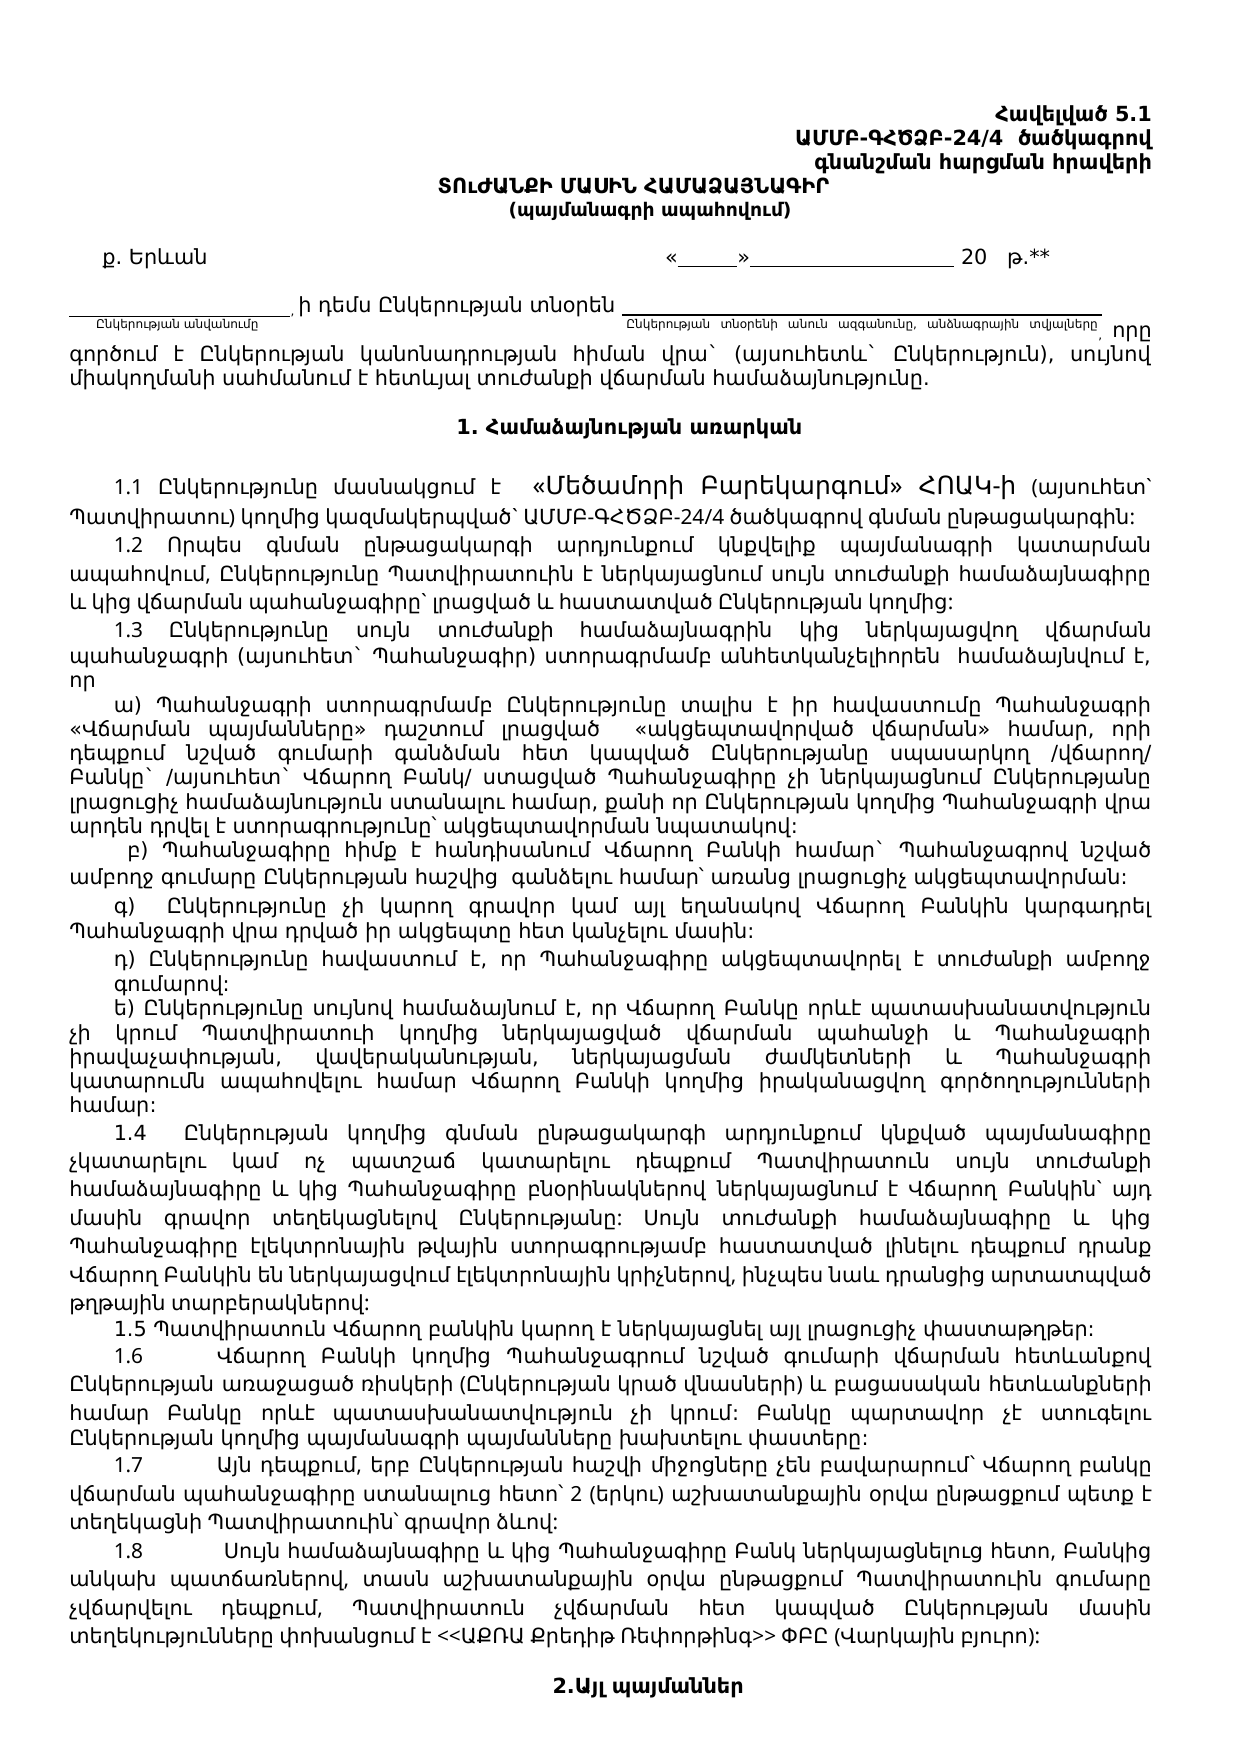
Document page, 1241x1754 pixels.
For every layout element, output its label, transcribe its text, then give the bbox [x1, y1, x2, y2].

text ե) Ընկերությունը սույնով համաձայնում է, որ Վճարող Բանկը որևէ պատասխանատվություն չի կրում Պատվիրատուի կողմից ներկայացված վճարման պահանջի և Պահանջագրի իրավաչափության, վավերականության, ներկայացման ժամկետների և Պահանջագրի կատարումն ապահովելու համար Վճարող Բանկի կողմից իրականացվող գործողությունների համար: [69, 996, 1152, 1118]
list Վճարող Բանկի կողմից Պահանջագրում նշված գումարի վճարման հետևանքով Ընկերության առաջացած ռիսկերի (Ընկերության կրած վնասների) և բացասական հետևանքների համար Բանկը որևէ պատասխանատվություն չի կրում: Բանկը պարտավոր չէ ստուգելու Ընկերության կողմից պայմանագրի պայմանները խախտելու փաստերը: [69, 1341, 1152, 1451]
text գնանշման հարցման հրավերի [69, 150, 1152, 174]
text 1.4 Ընկերության կողմից գնման ընթացակարգի արդյունքում կնքված պայմանագիրը չկատարելու կամ ոչ պատշաճ կատարելու դեպքում Պատվիրատուն սույն տուժանքի համաձայնագիրը և կից Պահանջագիրը բնօրինակներով ներկայացնում է Վճարող Բանկին` այդ մասին գրավոր տեղեկացնելով Ընկերությանը: Սույն տուժանքի համաձայնագիրը և կից Պահանջագիրը էլեկտրոնային թվային ստորագրությամբ հաստատված լինելու դեպքում դրանք Վճարող Բանկին են ներկայացվում էլեկտրոնային կրիչներով, ինչպես նաև դրանցից արտատպված թղթային տարբերակներով: [69, 1118, 1152, 1317]
text 1.3 Ընկերությունը սույն տուժանքի համաձայնագրին կից ներկայացվող վճարման պահանջագրի (այսուհետ` Պահանջագիր) ստորագրմամբ անհետկանչելիորեն համաձայնվում է, որ [69, 616, 1152, 693]
text Ընկերության անվանումը Ընկերության տնօրենի անուն ազգանունը, անձնագրային տվյալները, որը գործում է Ընկերության կանոնադրության հիման վրա` (այսուհետև` Ընկերություն), սույնով միակողմանի սահմանում է հետևյալ տուժանքի վճարման համաձայնությունը. [69, 318, 1152, 391]
list Այն դեպքում, երբ Ընկերության հաշվի միջոցները չեն բավարարում՝ Վճարող բանկը վճարման պահանջագիրը ստանալուց հետո՝ 2 (երկու) աշխատանքային օրվա ընթացքում պետք է տեղեկացնի Պատվիրատուին՝ գրավոր ձևով: [69, 1451, 1152, 1536]
text (պայմանագրի ապահովում) [69, 199, 1152, 221]
text 1.1 Ընկերությունը մասնակցում է «Մեծամորի Բարեկարգում» ՀՈԱԿ-ի (այսուհետ` Պատվիրատու) կողմից կազմակերպված` ԱՄՄԲ-ԳՀԾՁԲ-24/4 ծածկագրով գնման ընթացակարգին: [69, 468, 1152, 530]
text գ) Ընկերությունը չի կարող գրավոր կամ այլ եղանակով Վճարող Բանկին կարգադրել Պահանջագրի վրա դրված իր ակցեպտը հետ կանչելու մասին: [69, 891, 1152, 944]
text ա) Պահանջագրի ստորագրմամբ Ընկերությունը տալիս է իր հավաստումը Պահանջագրի «Վճարման պայմանները» դաշտում լրացված «ակցեպտավորված վճարման» համար, որի դեպքում նշված գումարի գանձման հետ կապված Ընկերությանը սպասարկող /վճարող/ Բանկը` /այսուհետ` Վճարող Բանկ/ ստացված Պահանջագիրը չի ներկայացնում Ընկերությանը լրացուցիչ համաձայնություն ստանալու համար, քանի որ Ընկերության կողմից Պահանջագրի վրա արդեն դրվել է ստորագրությունը՝ ակցեպտավորման նպատակով: [69, 693, 1152, 838]
text ՏՈւԺԱՆՔԻ ՄԱՍԻՆ ՀԱՄԱՁԱՅՆԱԳԻՐ [69, 174, 1152, 199]
text 1. Համաձայնության առարկան [107, 415, 1152, 439]
text 1.5 Պատվիրատուն Վճարող բանկին կարող է ներկայացնել այլ լրացուցիչ փաստաթղթեր: [113, 1317, 1152, 1341]
text Հավելված 5.1 [69, 102, 1152, 126]
text ք. Երևան « » 20 թ.** [69, 245, 1152, 269]
text ԱՄՄԲ-ԳՀԾՁԲ-24/4 ծածկագրով [69, 126, 1152, 150]
text 2.Այլ պայմաններ [144, 1674, 1152, 1698]
text դ) Ընկերությունը հավաստում է, որ Պահանջագիրը ակցեպտավորել է տուժանքի ամբողջ գումարով: [113, 944, 1152, 996]
text 1.2 Որպես գնման ընթացակարգի արդյունքում կնքվելիք պայմանագրի կատարման ապահովում, Ընկերությունը Պատվիրատուին է ներկայացնում սույն տուժանքի համաձայնագիրը և կից վճարման պահանջագիրը` լրացված և հաստատված Ընկերության կողմից: [69, 530, 1152, 616]
text բ) Պահանջագիրը հիմք է հանդիսանում Վճարող Բանկի համար` Պահանջագրով նշված ամբողջ գումարը Ընկերության հաշվից գանձելու համար՝ առանց լրացուցիչ ակցեպտավորման: [69, 838, 1152, 891]
text , ի դեմս Ընկերության տնօրեն [69, 293, 1152, 318]
list Սույն համաձայնագիրը և կից Պահանջագիրը Բանկ ներկայացնելուց հետո, Բանկից անկախ պատճառներով, տասն աշխատանքային օրվա ընթացքում Պատվիրատուին գումարը չվճարվելու դեպքում, Պատվիրատուն չվճարման հետ կապված Ընկերության մասին տեղեկությունները փոխանցում է <<ԱՔՌԱ Քրեդիթ Ռեփորթինգ>> ՓԲԸ (Վարկային բյուրո): [69, 1536, 1152, 1650]
